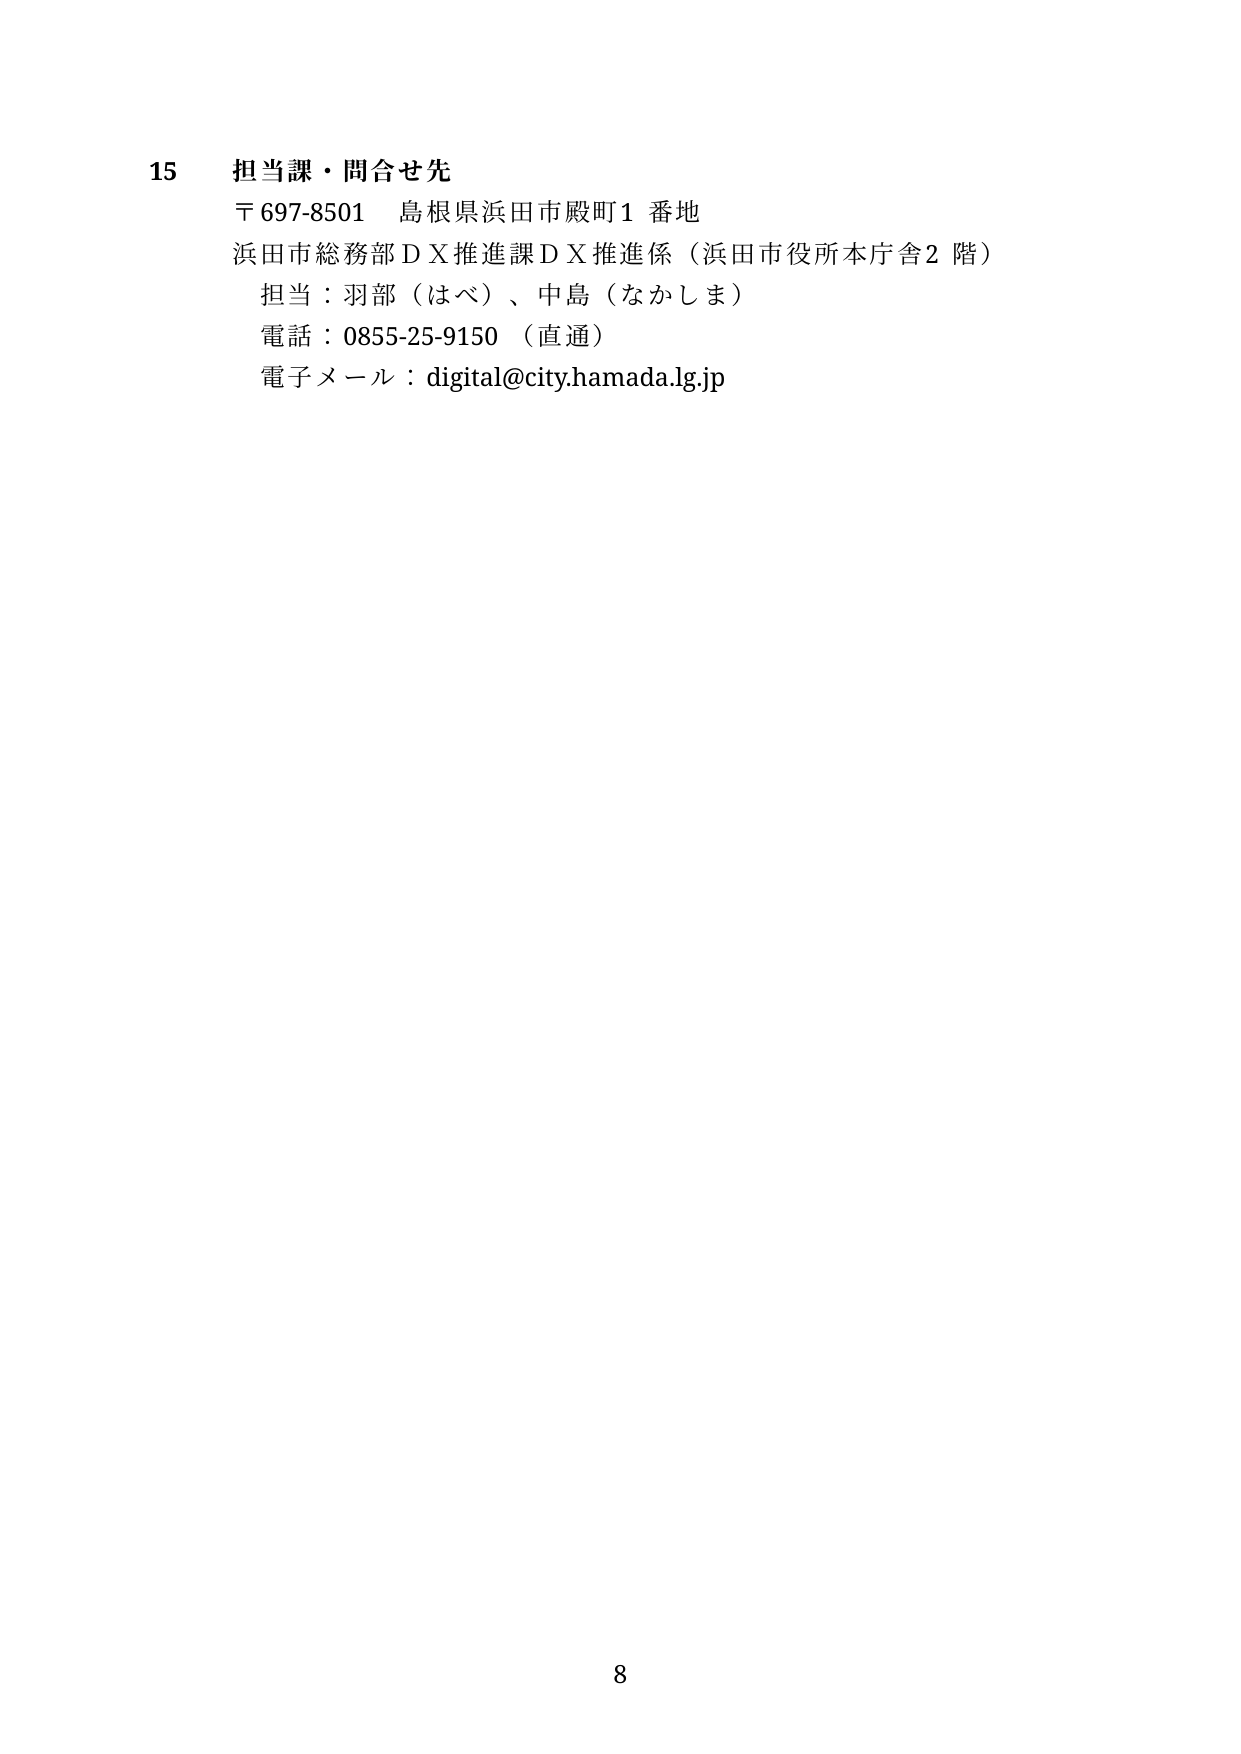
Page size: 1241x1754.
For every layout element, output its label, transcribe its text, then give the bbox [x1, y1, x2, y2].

text 〒697-8501 島根県浜田市殿町1番地 [205, 191, 1091, 232]
text 電子メール：digital@city.hamada.lg.jp [205, 356, 1091, 397]
text 担当：羽部（はべ）、中島（なかしま） [205, 273, 1091, 314]
text 15 担当課・問合せ先 [149, 149, 1091, 191]
text 電話：0855-25-9150（直通） [205, 314, 1091, 356]
text 浜田市総務部ＤＸ推進課ＤＸ推進係（浜田市役所本庁舎2階） [205, 232, 1091, 273]
